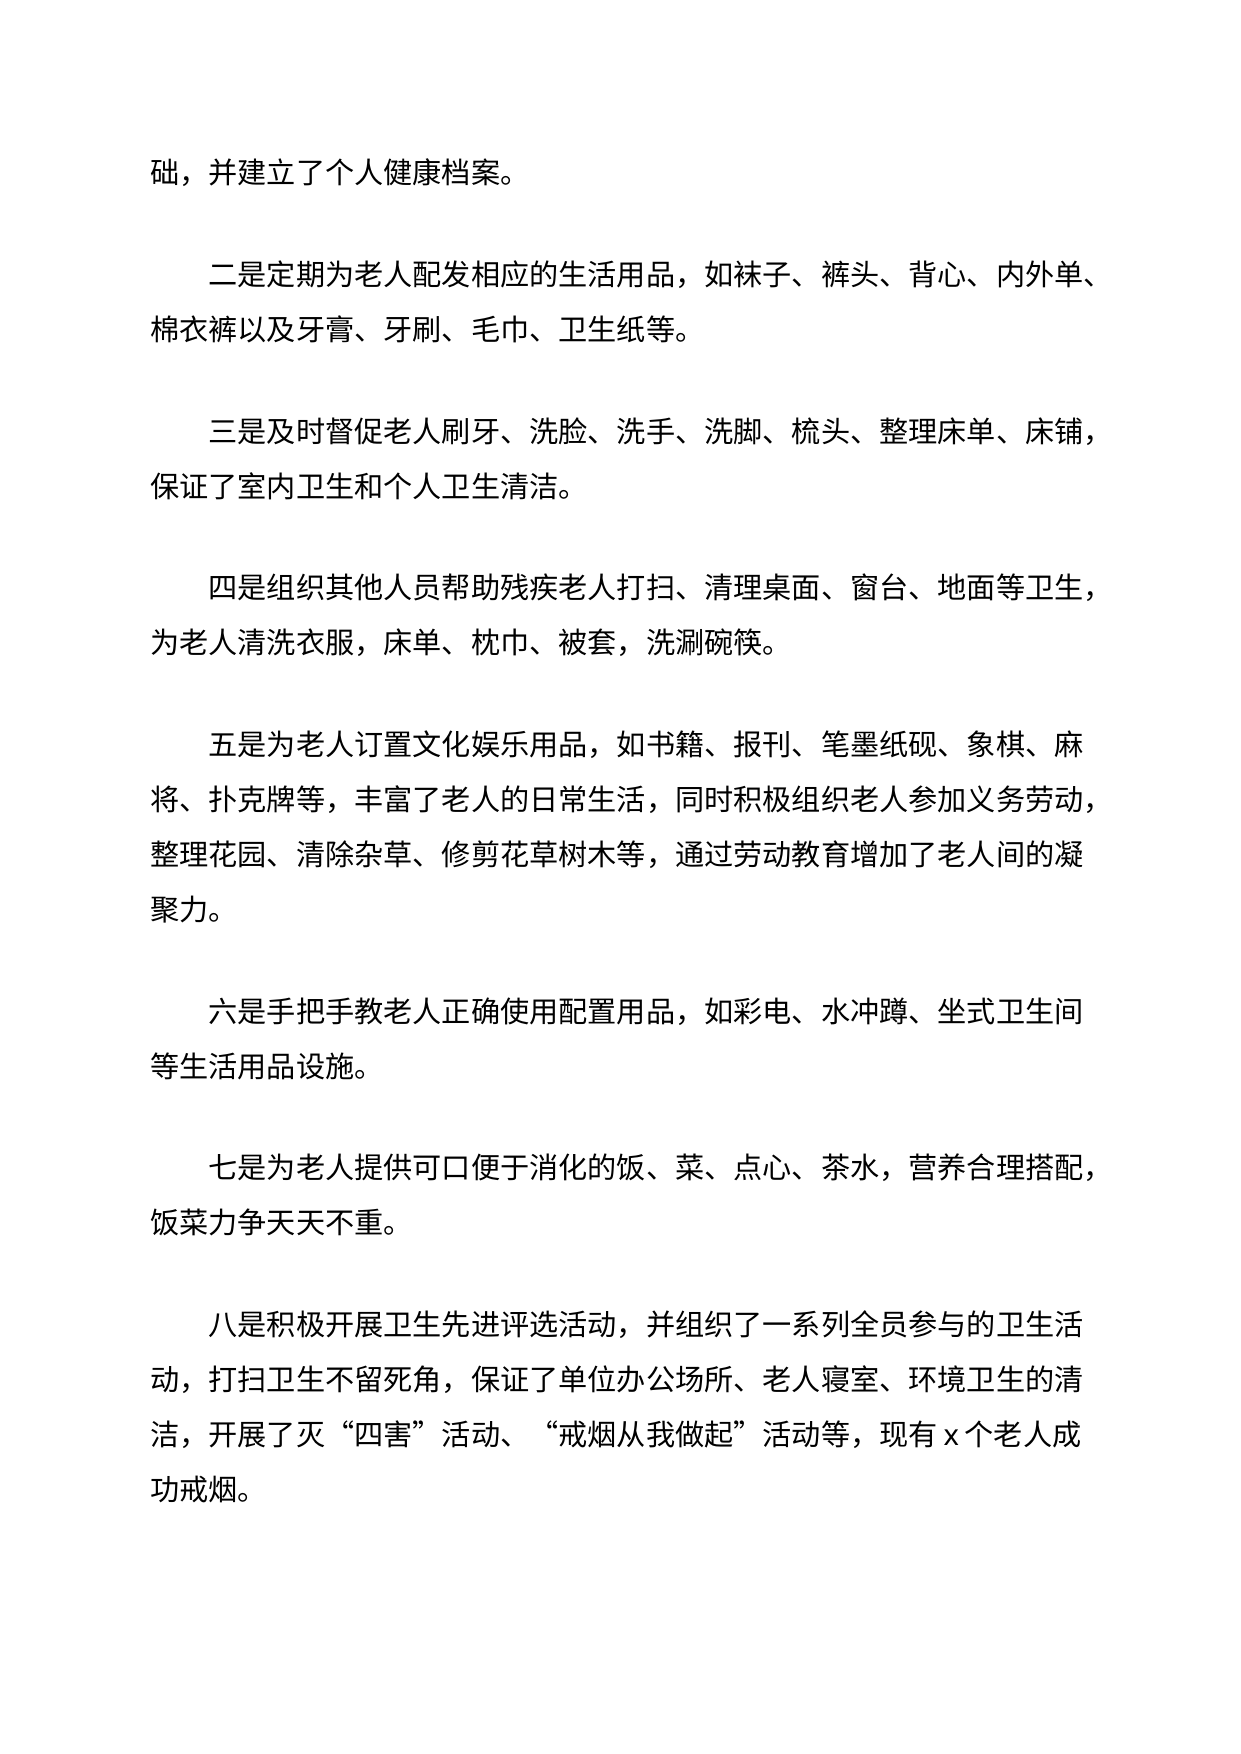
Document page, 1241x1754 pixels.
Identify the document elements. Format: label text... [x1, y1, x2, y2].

text 六是手把手教老人正确使用配置用品，如彩电、水冲蹲、坐式卫生间等生活用品设施。 [150, 988, 1090, 1085]
text 四是组织其他人员帮助残疾老人打扫、清理桌面、窗台、地面等卫生，为老人清洗衣服，床单、枕巾、被套，洗涮碗筷。 [150, 565, 1090, 662]
text 八是积极开展卫生先进评选活动，并组织了一系列全员参与的卫生活动，打扫卫生不留死角，保证了单位办公场所、老人寝室、环境卫生的清洁，开展了灭“四害”活动、“戒烟从我做起”活动等，现有x个老人成功戒烟。 [150, 1302, 1090, 1509]
text 七是为老人提供可口便于消化的饭、菜、点心、茶水，营养合理搭配，饭菜力争天天不重。 [150, 1145, 1090, 1242]
text 五是为老人订置文化娱乐用品，如书籍、报刊、笔墨纸砚、象棋、麻将、扑克牌等，丰富了老人的日常生活，同时积极组织老人参加义务劳动，整理花园、清除杂草、修剪花草树木等，通过劳动教育增加了老人间的凝聚力。 [150, 722, 1090, 929]
text 三是及时督促老人刷牙、洗脸、洗手、洗脚、梳头、整理床单、床铺，保证了室内卫生和个人卫生清洁。 [150, 408, 1090, 506]
text 二是定期为老人配发相应的生活用品，如袜子、裤头、背心、内外单、棉衣裤以及牙膏、牙刷、毛巾、卫生纸等。 [150, 252, 1090, 349]
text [150, 150, 1090, 192]
